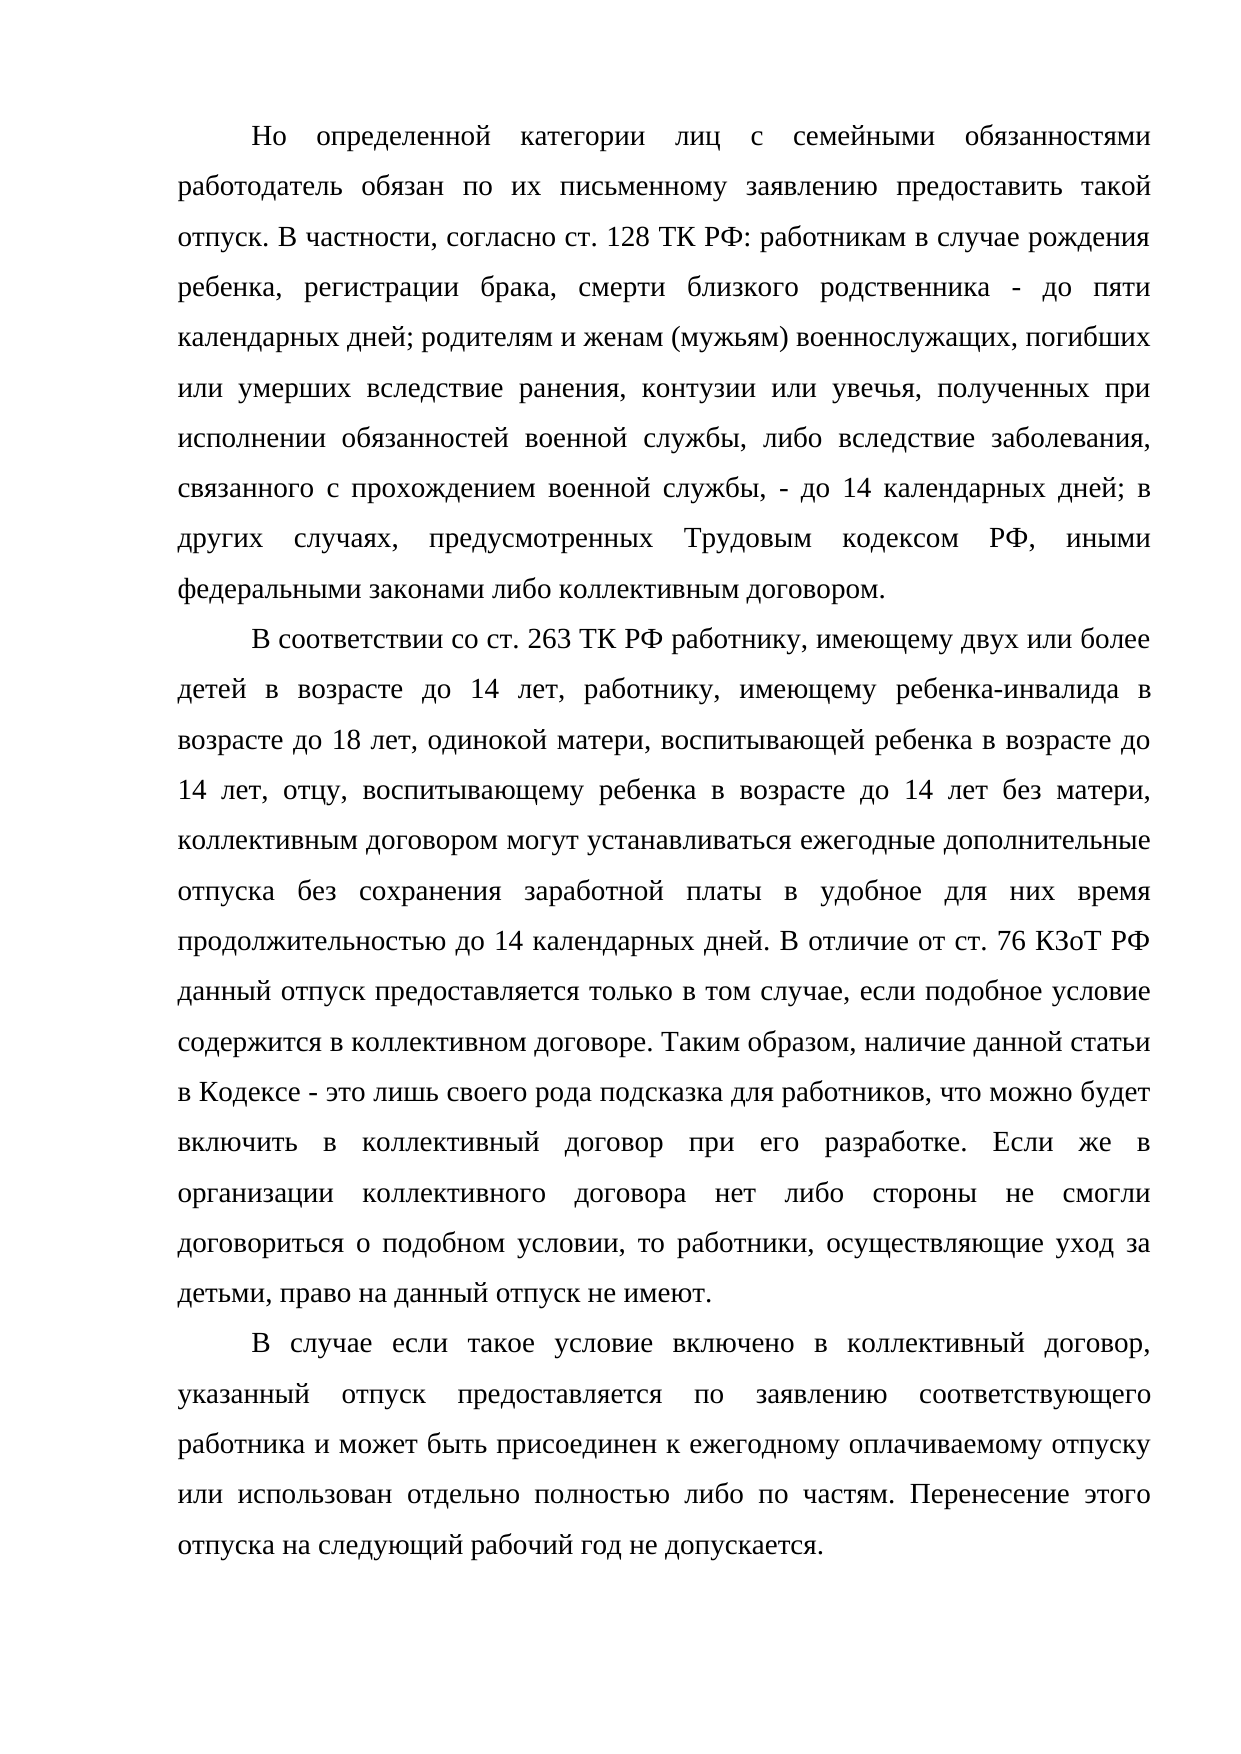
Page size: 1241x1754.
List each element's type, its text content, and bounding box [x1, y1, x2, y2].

text Но определенной категории лиц с семейными обязанностями работодатель обязан по их письменному заявлению предоставить такой отпуск. В частности, согласно ст. 128 ТК РФ: работникам в случае рождения ребенка, регистрации брака, смерти близкого родственника - до пяти календарных дней; родителям и женам (мужьям) военнослужащих, погибших или умерших вследствие ранения, контузии или увечья, полученных при исполнении обязанностей военной службы, либо вследствие заболевания, связанного с прохождением военной службы, - до 14 календарных дней; в других случаях, предусмотренных Трудовым кодексом РФ, иными федеральными законами либо коллективным договором. [177, 118, 1152, 604]
text В случае если такое условие включено в коллективный договор, указанный отпуск предоставляется по заявлению соответствующего работника и может быть присоединен к ежегодному оплачиваемому отпуску или использован отдельно полностью либо по частям. Перенесение этого отпуска на следующий рабочий год не допускается. [177, 1326, 1152, 1560]
text В соответствии со ст. 263 ТК РФ работнику, имеющему двух или более детей в возрасте до 14 лет, работнику, имеющему peбенка-инвалида в возрасте до 18 лет, одинокой матери, воспитывающей ребенка в возрасте до 14 лет, отцу, воспитывающему ребенка в возрасте до 14 лет без матери, коллективным договором могут устанавливаться ежегодные дополнительные отпуска без сохранения заработной платы в удобное для них время продолжительностью до 14 календарных дней. В отличие от ст. 76 КЗоТ РФ данный отпуск предоставляется только в том случае, если подобное условие содержится в коллективном договоре. Таким образом, наличие данной статьи в Кодексе - это лишь своего рода подсказка для работников, что можно будет включить в коллективный договор при его разработке. Если же в организации коллективного договора нет либо стороны не смогли договориться о подобном условии, то работники, осуществляющие уход за детьми, право на данный отпуск не имеют. [177, 621, 1152, 1309]
